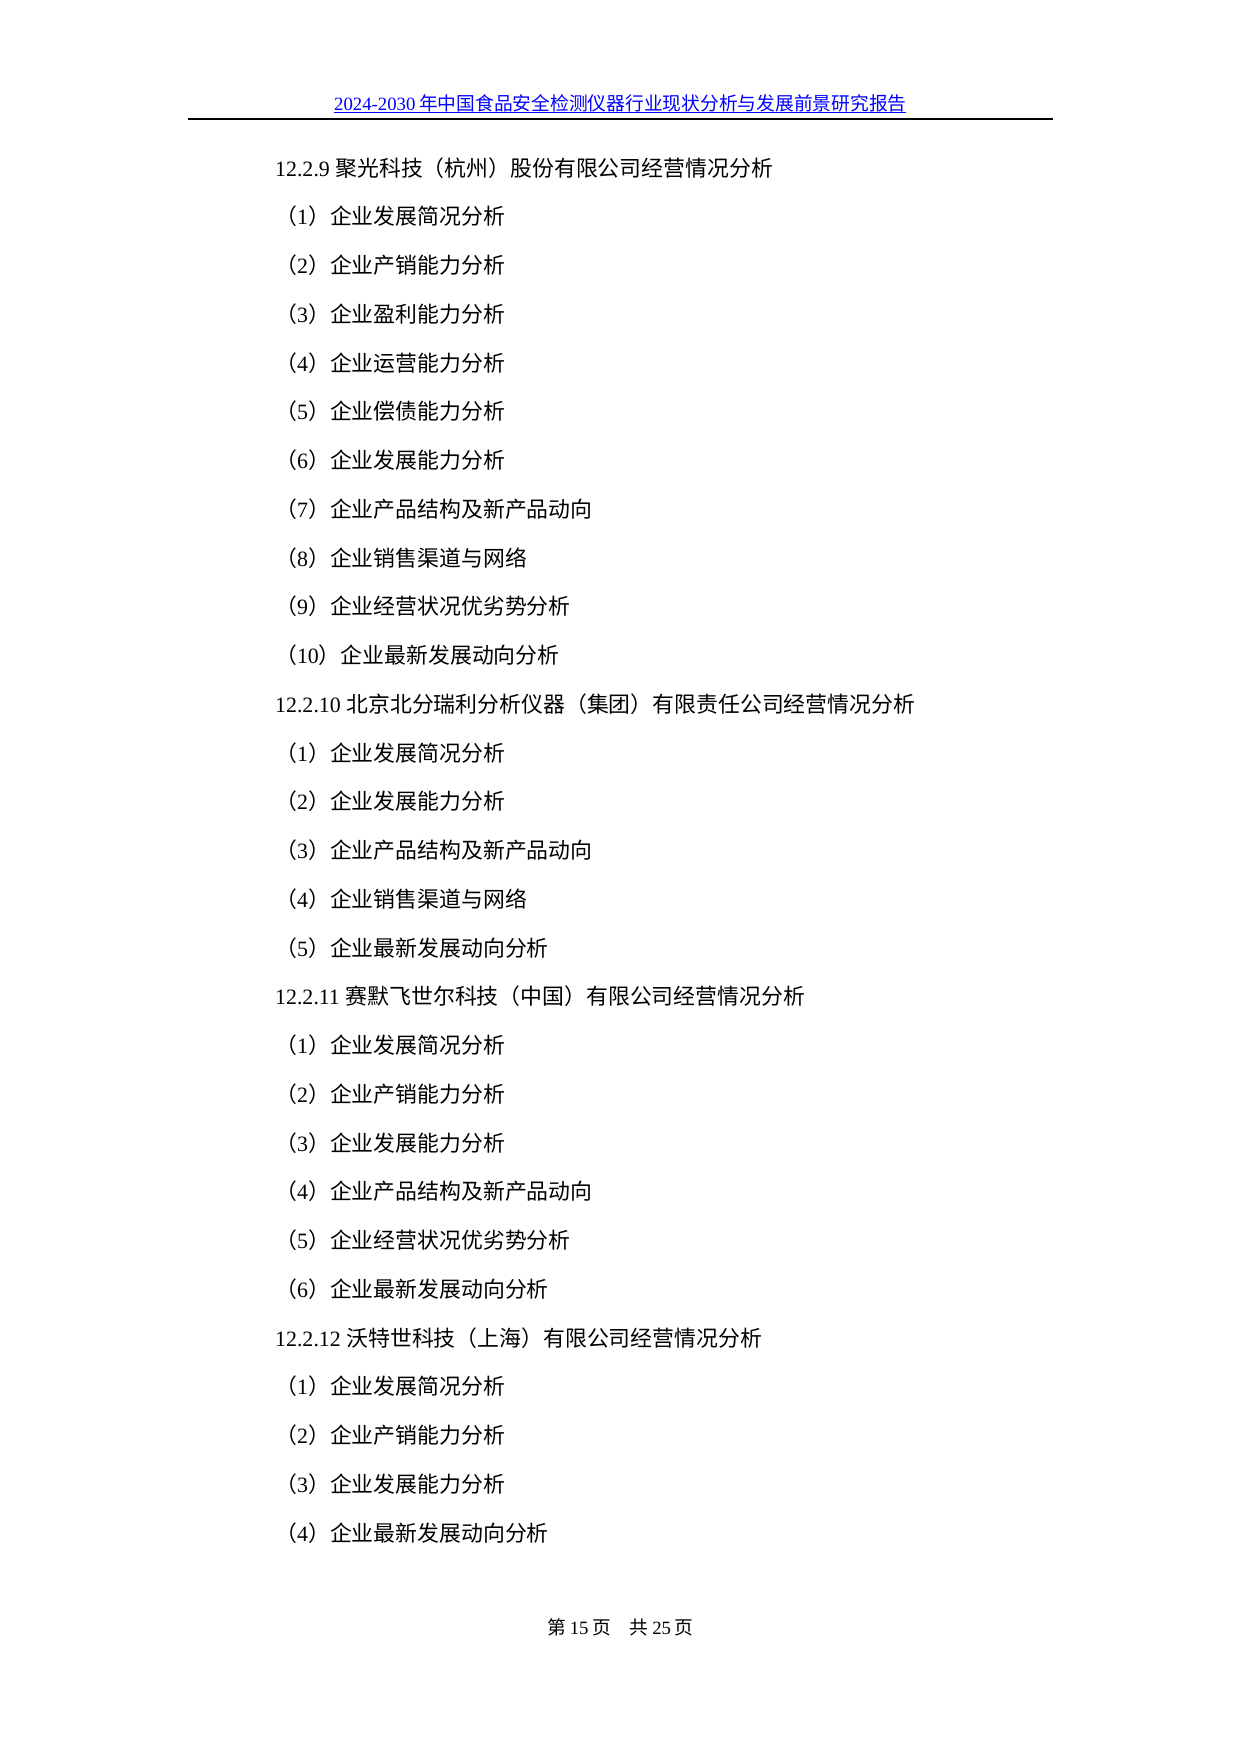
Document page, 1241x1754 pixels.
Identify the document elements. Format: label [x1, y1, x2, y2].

text [187, 150, 1053, 1548]
